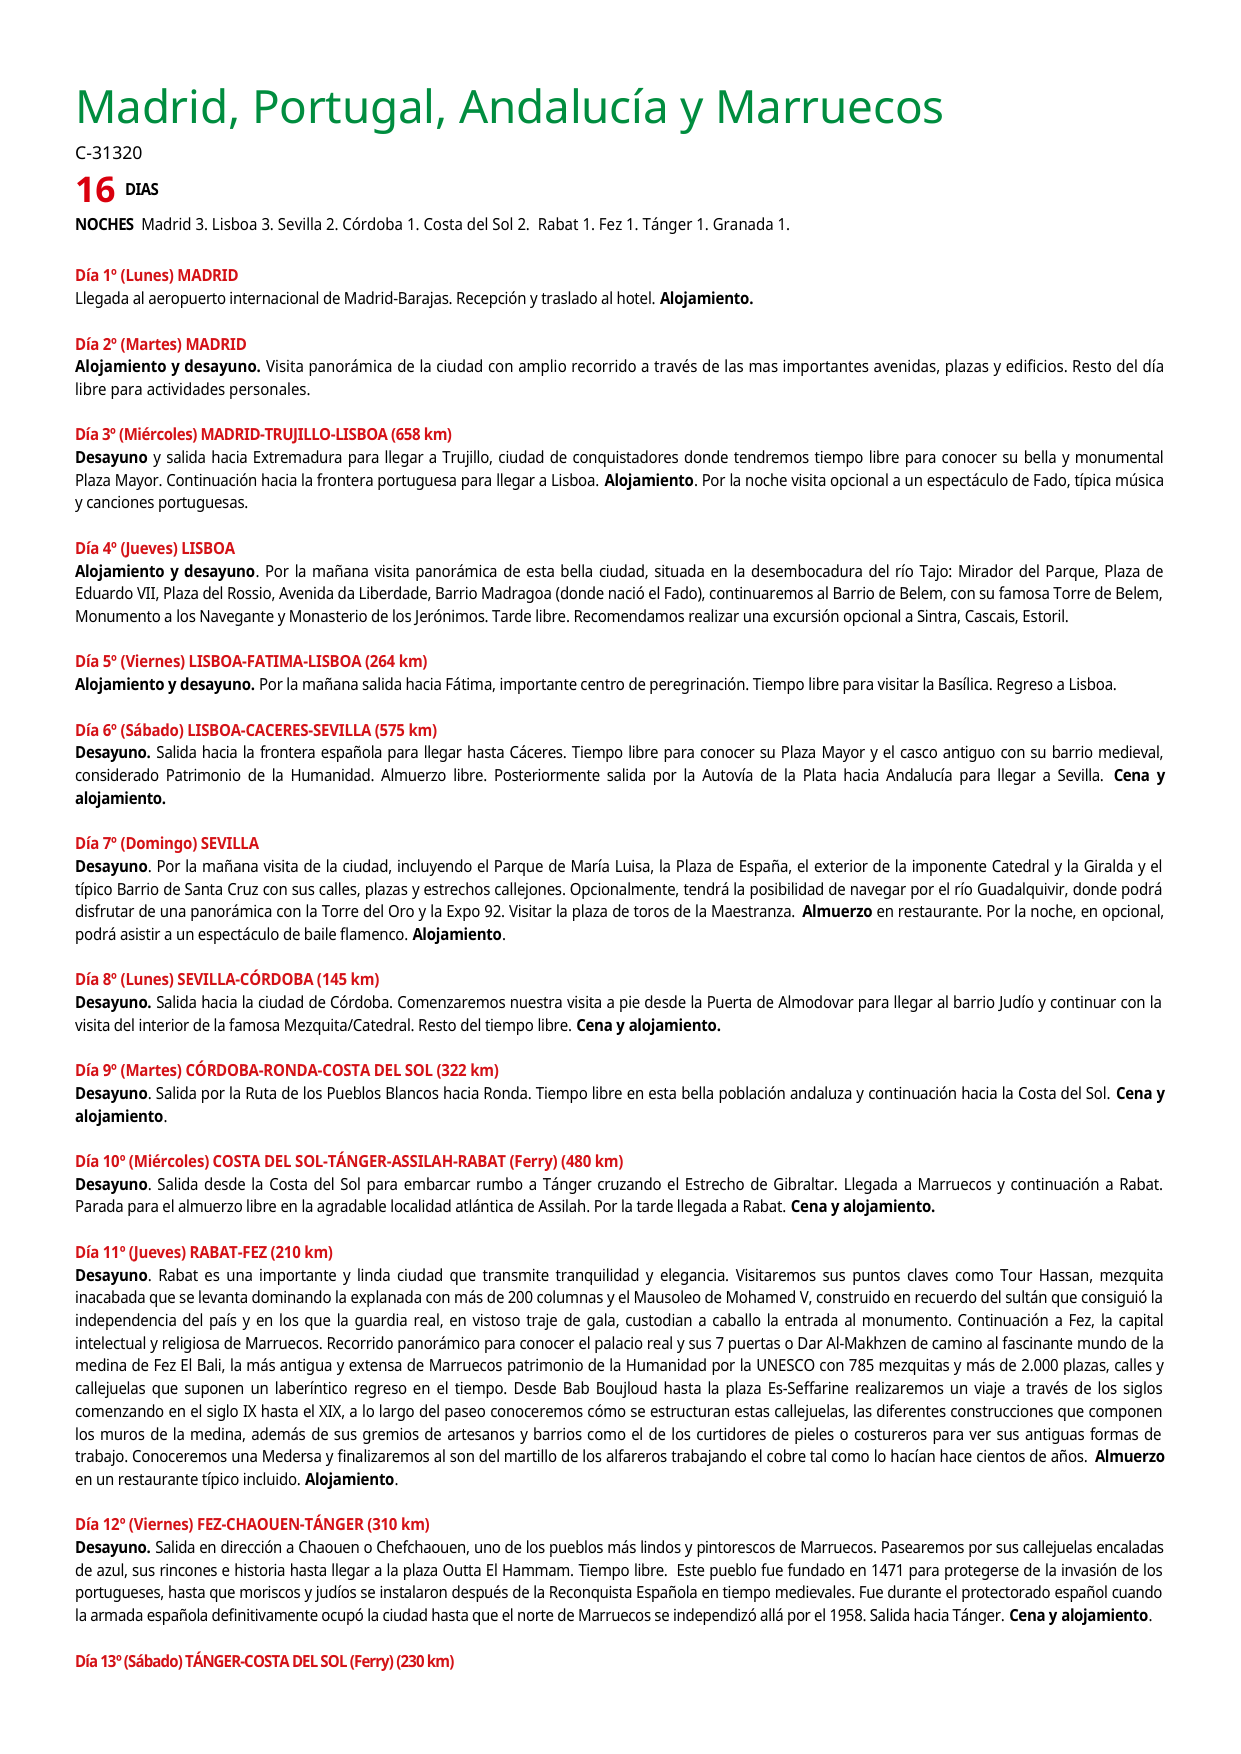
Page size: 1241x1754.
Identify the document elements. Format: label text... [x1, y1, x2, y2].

text Día 9º (Martes) CÓRDOBA-RONDA-COSTA DEL SOL (322 km) [75, 1059, 1165, 1081]
text Día 11º (Jueves) RABAT-FEZ (210 km) [75, 1240, 1165, 1263]
text Llegada al aeropuerto internacional de Madrid-Barajas. Recepción y traslado al hotel. Alojamiento. [75, 287, 1165, 309]
text Día 13º (Sábado) TÁNGER-COSTA DEL SOL (Ferry) (230 km) [75, 1649, 1165, 1672]
text Madrid, Portugal, Andalucía y Marruecos [75, 75, 1165, 140]
text Desayuno. Salida desde la Costa del Sol para embarcar rumbo a Tánger cruzando el Estrecho de Gibraltar. Llegada a Marruecos y continuación a Rabat. Parada para el almuerzo libre en la agradable localidad atlántica de Assilah. Por la tarde llegada a Rabat. Cena y alojamiento. [75, 1172, 1165, 1218]
text C-31320 [75, 140, 1165, 164]
text Día 1º (Lunes) MADRID [75, 264, 1165, 287]
text 16 DIAS [75, 164, 1165, 213]
text Desayuno. Salida hacia la frontera española para llegar hasta Cáceres. Tiempo libre para conocer su Plaza Mayor y el casco antiguo con su barrio medieval, considerado Patrimonio de la Humanidad. Almuerzo libre. Posteriormente salida por la Autovía de la Plata hacia Andalucía para llegar a Sevilla. Cena y alojamiento. [75, 741, 1165, 809]
text Desayuno. Salida hacia la ciudad de Córdoba. Comenzaremos nuestra visita a pie desde la Puerta de Almodovar para llegar al barrio Judío y continuar con la visita del interior de la famosa Mezquita/Catedral. Resto del tiempo libre. Cena y ­alojamiento. [75, 991, 1165, 1036]
text Día 8º (Lunes) SEVILLA-CÓRDOBA (145 km) [75, 968, 1165, 991]
text Día 12º (Viernes) FEZ-CHAOUEN-TÁNGER (310 km) [75, 1513, 1165, 1536]
text Día 2º (Martes) MADRID [75, 332, 1165, 355]
text Desayuno. Salida por la Ruta de los Pueblos Blancos hacia Ronda. Tiempo libre en esta bella población andaluza y continuación hacia la Costa del Sol. Cena y alojamiento. [75, 1081, 1165, 1127]
text Desayuno y salida hacia Extremadura para llegar a Trujillo, ciudad de conquistadores donde tendremos tiempo libre para conocer su bella y monumental Plaza Mayor. Continuación hacia la frontera portuguesa para llegar a Lisboa. Alojamiento. Por la noche visita opcional a un espectáculo de Fado, típica música y canciones portuguesas. [75, 446, 1165, 514]
text Desayuno. Rabat es una importante y linda ciudad que transmite tranquilidad y elegancia. Visitaremos sus puntos claves como Tour Hassan, mezquita inacabada que se levanta dominando la explanada con más de 200 columnas y el Mausoleo de Mohamed V, construido en recuerdo del sultán que consiguió la independencia del país y en los que la guardia real, en vistoso traje de gala, custodian a caballo la entrada al monumento. Continuación a Fez, la capital intelectual y religiosa de Marruecos. Recorrido panorámico para conocer el palacio real y sus 7 puertas o Dar Al-Makhzen de camino al fascinante mundo de la medina de Fez El Bali, la más antigua y extensa de Marruecos patrimonio de la Humanidad por la UNESCO con 785 mezquitas y más de 2.000 plazas, calles y callejuelas que suponen un laberíntico regreso en el tiempo. Desde Bab Boujloud hasta la plaza Es-Seffarine realizaremos un viaje a través de los siglos comenzando en el siglo IX hasta el XIX, a lo largo del paseo conoceremos cómo se estructuran estas callejuelas, las diferentes construcciones que componen los muros de la medina, además de sus gremios de artesanos y barrios como el de los curtidores de pieles o costureros para ver sus antiguas formas de trabajo. Conoceremos una Medersa y finalizaremos al son del martillo de los alfareros trabajando el cobre tal como lo hacían hace cientos de años. Almuerzo en un restaurante típico incluido. Alojamiento. [75, 1263, 1165, 1490]
text Alojamiento y desayuno. Por la mañana salida hacia Fátima, importante centro de peregrinación. Tiempo libre para visitar la Basílica. Regreso a Lisboa. [75, 673, 1165, 695]
text Desayuno. Salida en dirección a Chaouen o Chefchaouen, uno de los pueblos más lindos y pintorescos de Marruecos. Pasearemos por sus callejuelas encaladas de azul, sus rincones e historia hasta llegar a la plaza Outta El Hammam. Tiempo libre. Este pueblo fue fundado en 1471 para protegerse de la invasión de los portugueses, hasta que moriscos y judíos se instalaron después de la Reconquista Española en tiempo medievales. Fue durante el protectorado español cuando la armada española definitivamente ocupó la ciudad hasta que el norte de Marruecos se independizó allá por el 1958. Salida hacia Tánger. Cena y ­alojamiento. [75, 1536, 1165, 1626]
text Desayuno. Por la mañana visita de la ciudad, incluyendo el Parque de María Luisa, la Plaza de España, el exterior de la imponente Catedral y la Giralda y el típico Barrio de Santa Cruz con sus calles, plazas y estrechos callejones. Opcionalmente, tendrá la posibilidad de navegar por el río Guadalquivir, donde podrá disfrutar de una panorámica con la Torre del Oro y la Expo 92. Visitar la plaza de toros de la Maestranza. Almuerzo en restaurante. Por la noche, en opcional, podrá asistir a un espectáculo de baile flamenco. Alojamiento. [75, 854, 1165, 945]
text Día 6º (Sábado) LISBOA-CACERES-SEVILLA (575 km) [75, 718, 1165, 741]
text NOCHES Madrid 3. Lisboa 3. Sevilla 2. Córdoba 1. Costa del Sol 2. Rabat 1. Fez 1. Tánger 1. Granada 1. [75, 213, 1165, 236]
text Día 7º (Domingo) SEVILLA [75, 832, 1165, 854]
text Día 5º (Viernes) LISBOA-FATIMA-LISBOA (264 km) [75, 650, 1165, 673]
text Alojamiento y desayuno. Por la mañana visita panorámica de esta bella ciudad, situada en la desembocadura del río Tajo: Mirador del Parque, Plaza de Eduardo VII, Plaza del Rossio, Avenida da Liberdade, Barrio Madragoa (donde nació el Fado), continuaremos al Barrio de Belem, con su famosa Torre de Belem, Monumento a los Navegante y Monasterio de los Jerónimos. Tarde libre. Recomendamos realizar una excursión opcional a Sintra, Cascais, Estoril. [75, 559, 1165, 627]
text Alojamiento y desayuno. Visita panorámica de la ciudad con amplio recorrido a través de las mas importantes avenidas, plazas y edificios. Resto del día libre para actividades personales. [75, 355, 1165, 400]
text Día 10º (Miércoles) COSTA DEL SOL-TÁNGER-ASSILAH-RABAT (Ferry) (480 km) [75, 1149, 1165, 1172]
text Día 3º (Miércoles) MADRID-TRUJILLO-LISBOA (658 km) [75, 423, 1165, 446]
text Día 4º (Jueves) LISBOA [75, 536, 1165, 559]
